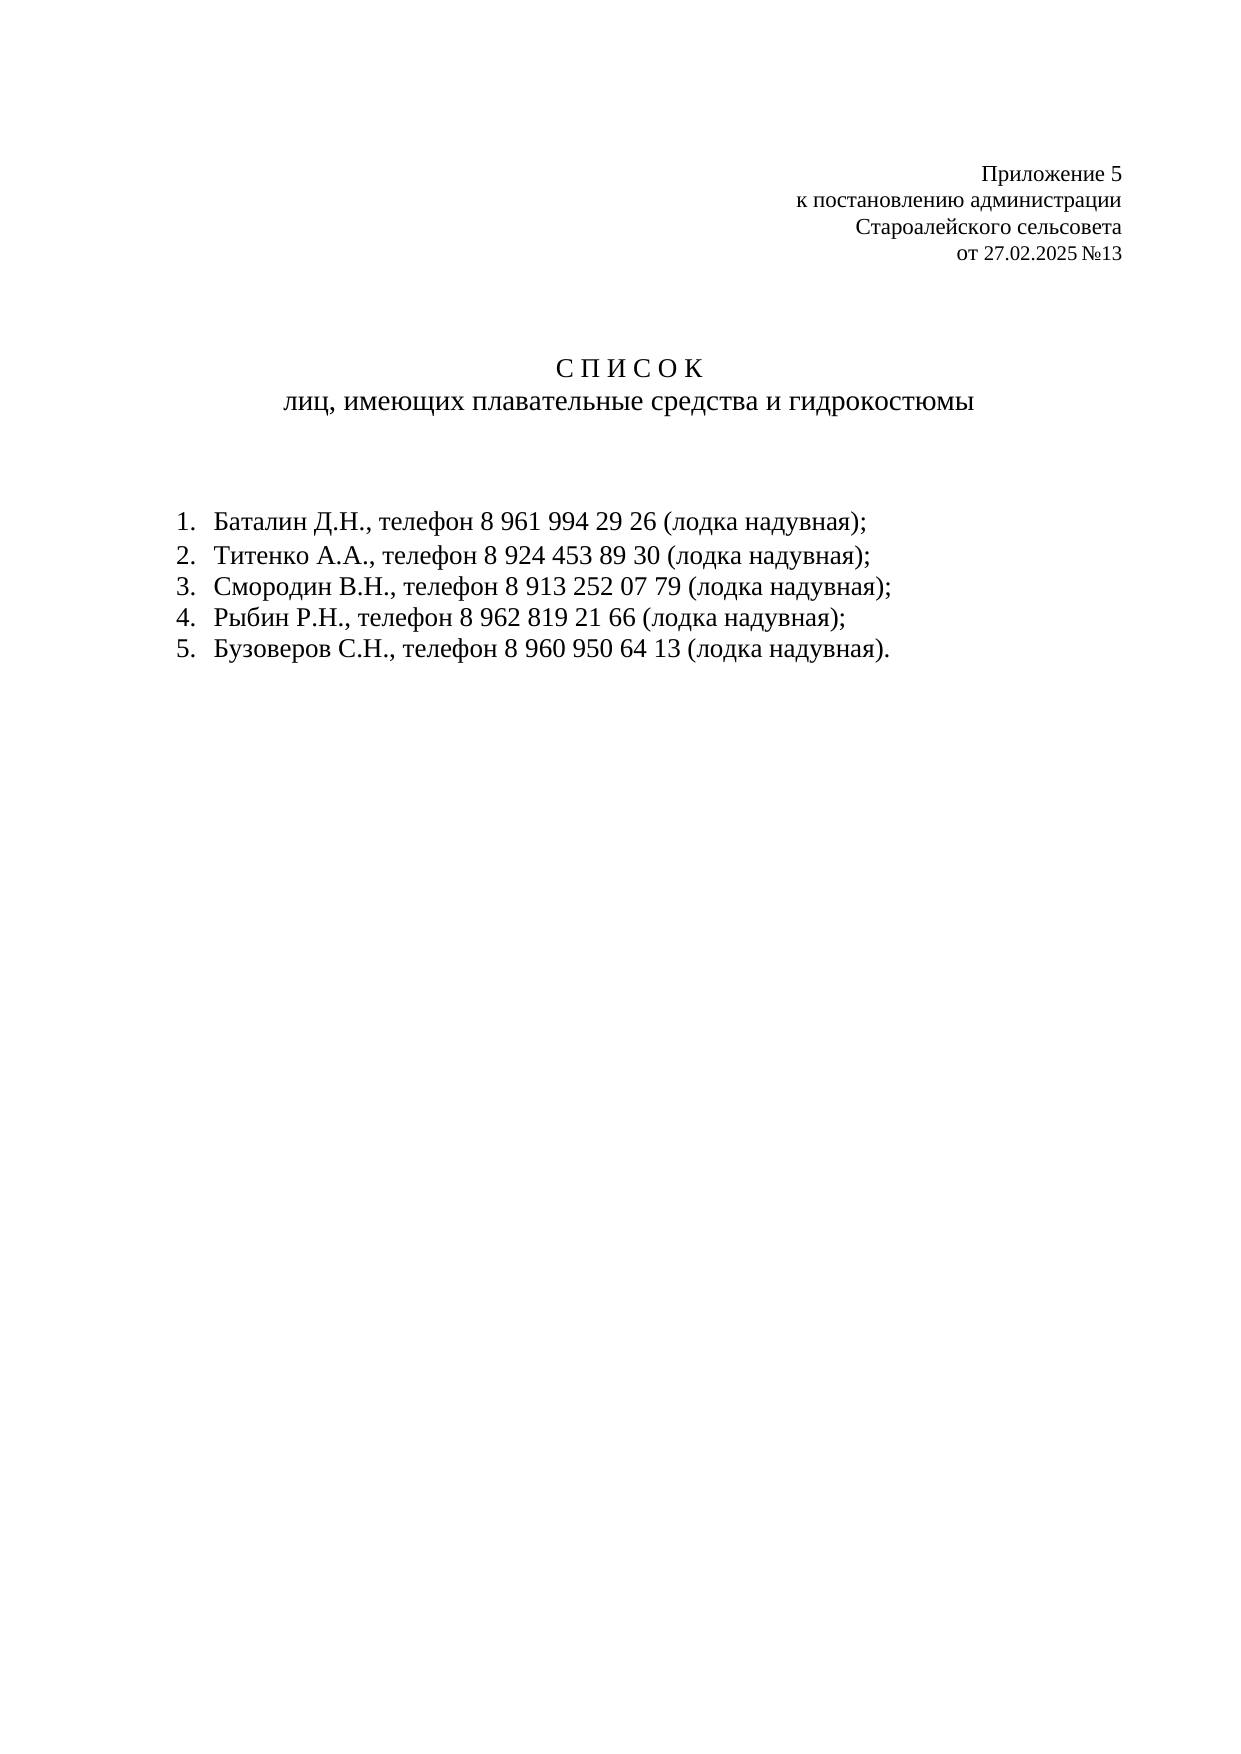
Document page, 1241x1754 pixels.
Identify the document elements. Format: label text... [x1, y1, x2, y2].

list Смородин В.Н., телефон 8 913 252 07 79 (лодка надувная); [176, 570, 1122, 601]
text Староалейского сельсовета [136, 213, 1122, 239]
text к постановлению администрации [136, 186, 1122, 213]
text Приложение 5 [136, 160, 1122, 186]
list Баталин Д.Н., телефон 8 961 994 29 26 (лодка надувная); [176, 505, 1122, 536]
list Рыбин Р.Н., телефон 8 962 819 21 66 (лодка надувная); [176, 601, 1122, 632]
list Титенко А.А., телефон 8 924 453 89 30 (лодка надувная); [176, 539, 1122, 570]
text лиц, имеющих плавательные средства и гидрокостюмы [136, 383, 1122, 416]
list Бузоверов С.Н., телефон 8 960 950 64 13 (лодка надувная). [176, 632, 1122, 663]
text от 27.02.2025 №13 [136, 239, 1122, 266]
text С П И С О К [136, 352, 1122, 383]
